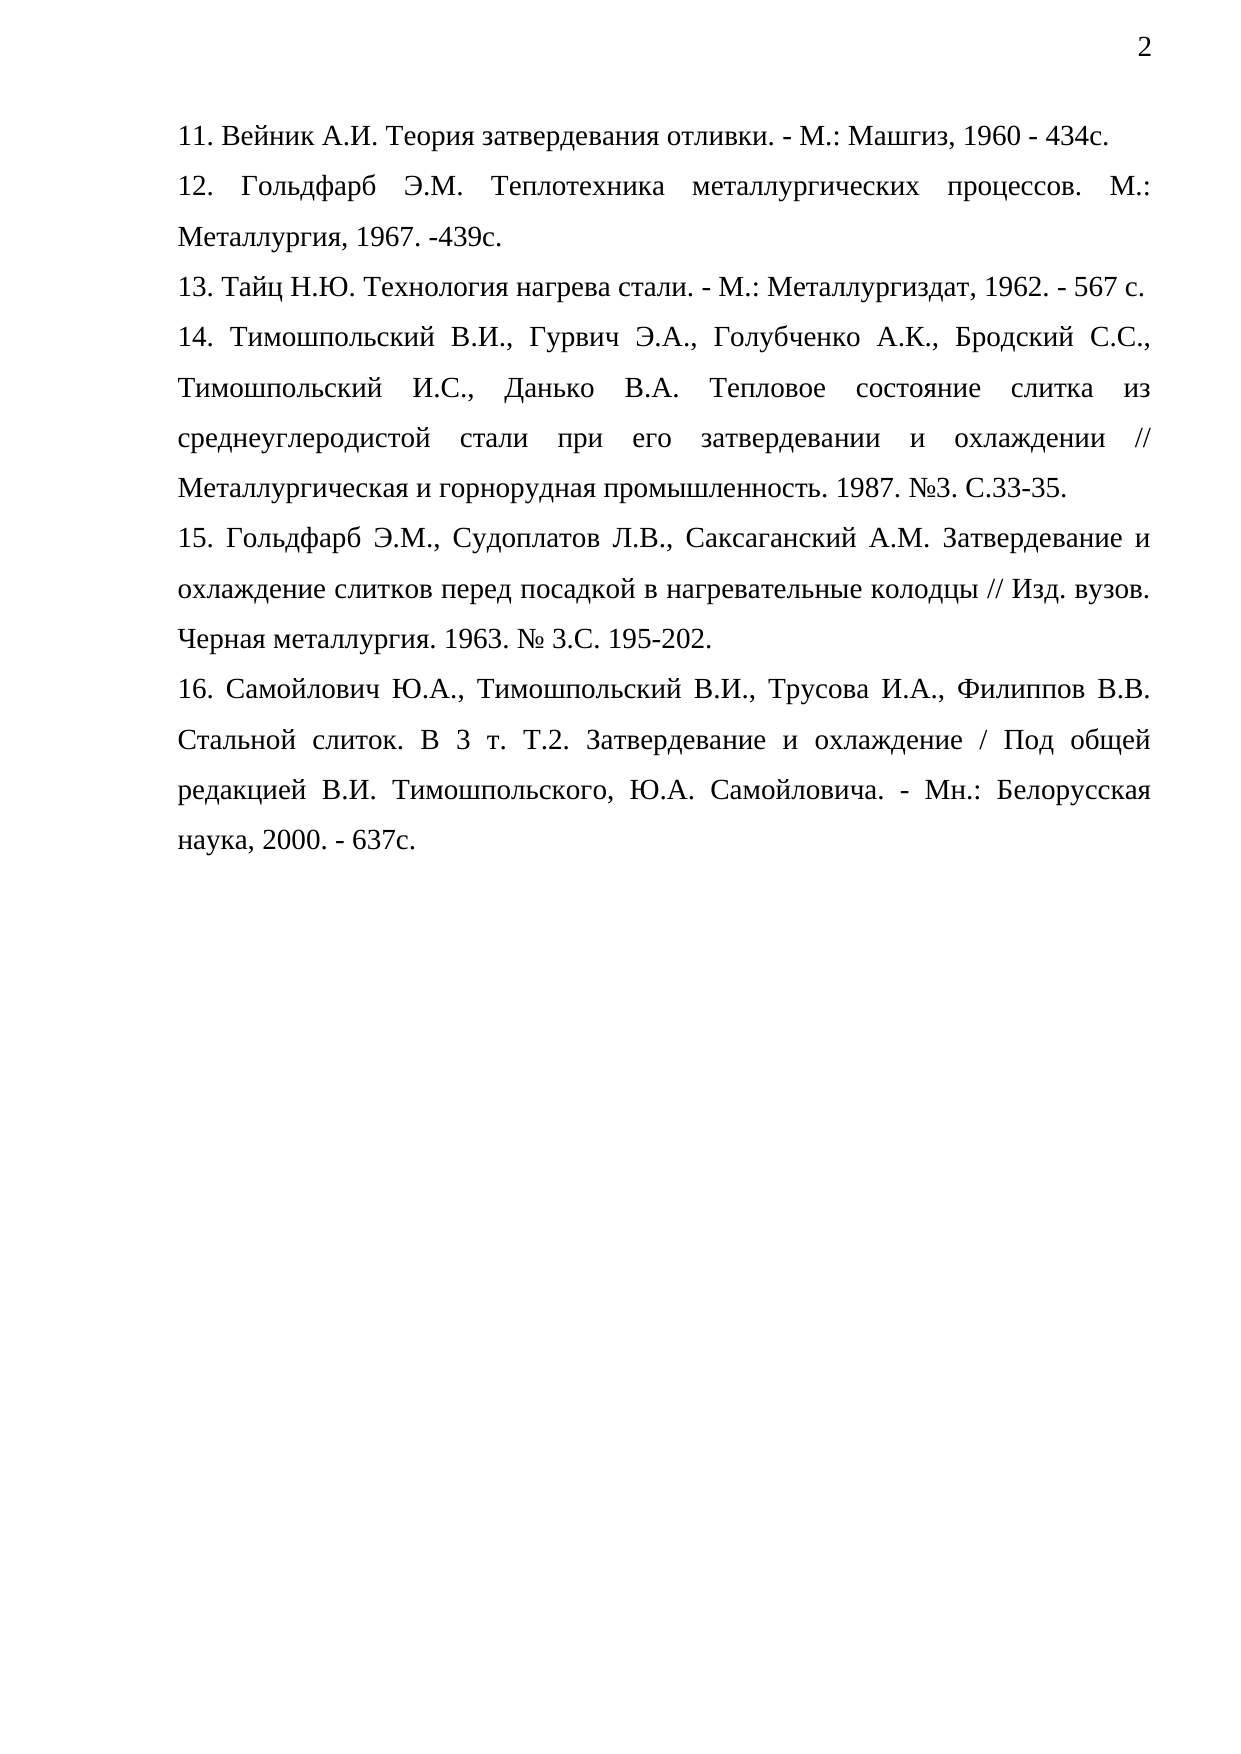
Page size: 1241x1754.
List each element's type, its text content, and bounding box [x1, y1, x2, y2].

text 13. Тайц Н.Ю. Технология нагрева стали. - М.: Металлургиздат, 1962. - 567 с. [177, 269, 1152, 303]
text 16. Самойлович Ю.А., Тимошпольский В.И., Трусова И.А., Филиппов В.В. Стальной слиток. В 3 т. Т.2. Затвердевание и охлаждение / Под общей редакцией В.И. Тимошпольского, Ю.А. Самойловича. - Мн.: Белорусская наука, 2000. - 637с. [177, 672, 1152, 856]
text 14. Тимошпольский В.И., Гурвич Э.А., Голубченко А.К., Бродский С.С., Тимошпольский И.С., Данько В.А. Тепловое состояние слитка из среднеуглеродистой стали при его затвердевании и охлаждении // Металлургическая и горнорудная промышленность. 1987. №3. С.33-35. [177, 319, 1152, 504]
text 15. Гольдфарб Э.М., Судоплатов Л.В., Саксаганский А.М. Затвердевание и охлаждение слитков перед посадкой в нагревательные колодцы // Изд. вузов. Черная металлургия. 1963. № 3.С. 195-202. [177, 521, 1152, 655]
text 11. Вейник А.И. Теория затвердевания отливки. - М.: Машгиз, 1960 - 434с. [177, 118, 1152, 152]
text 12. Гольдфарб Э.М. Теплотехника металлургических процессов. М.: Металлургия, 1967. -439с. [177, 168, 1152, 252]
